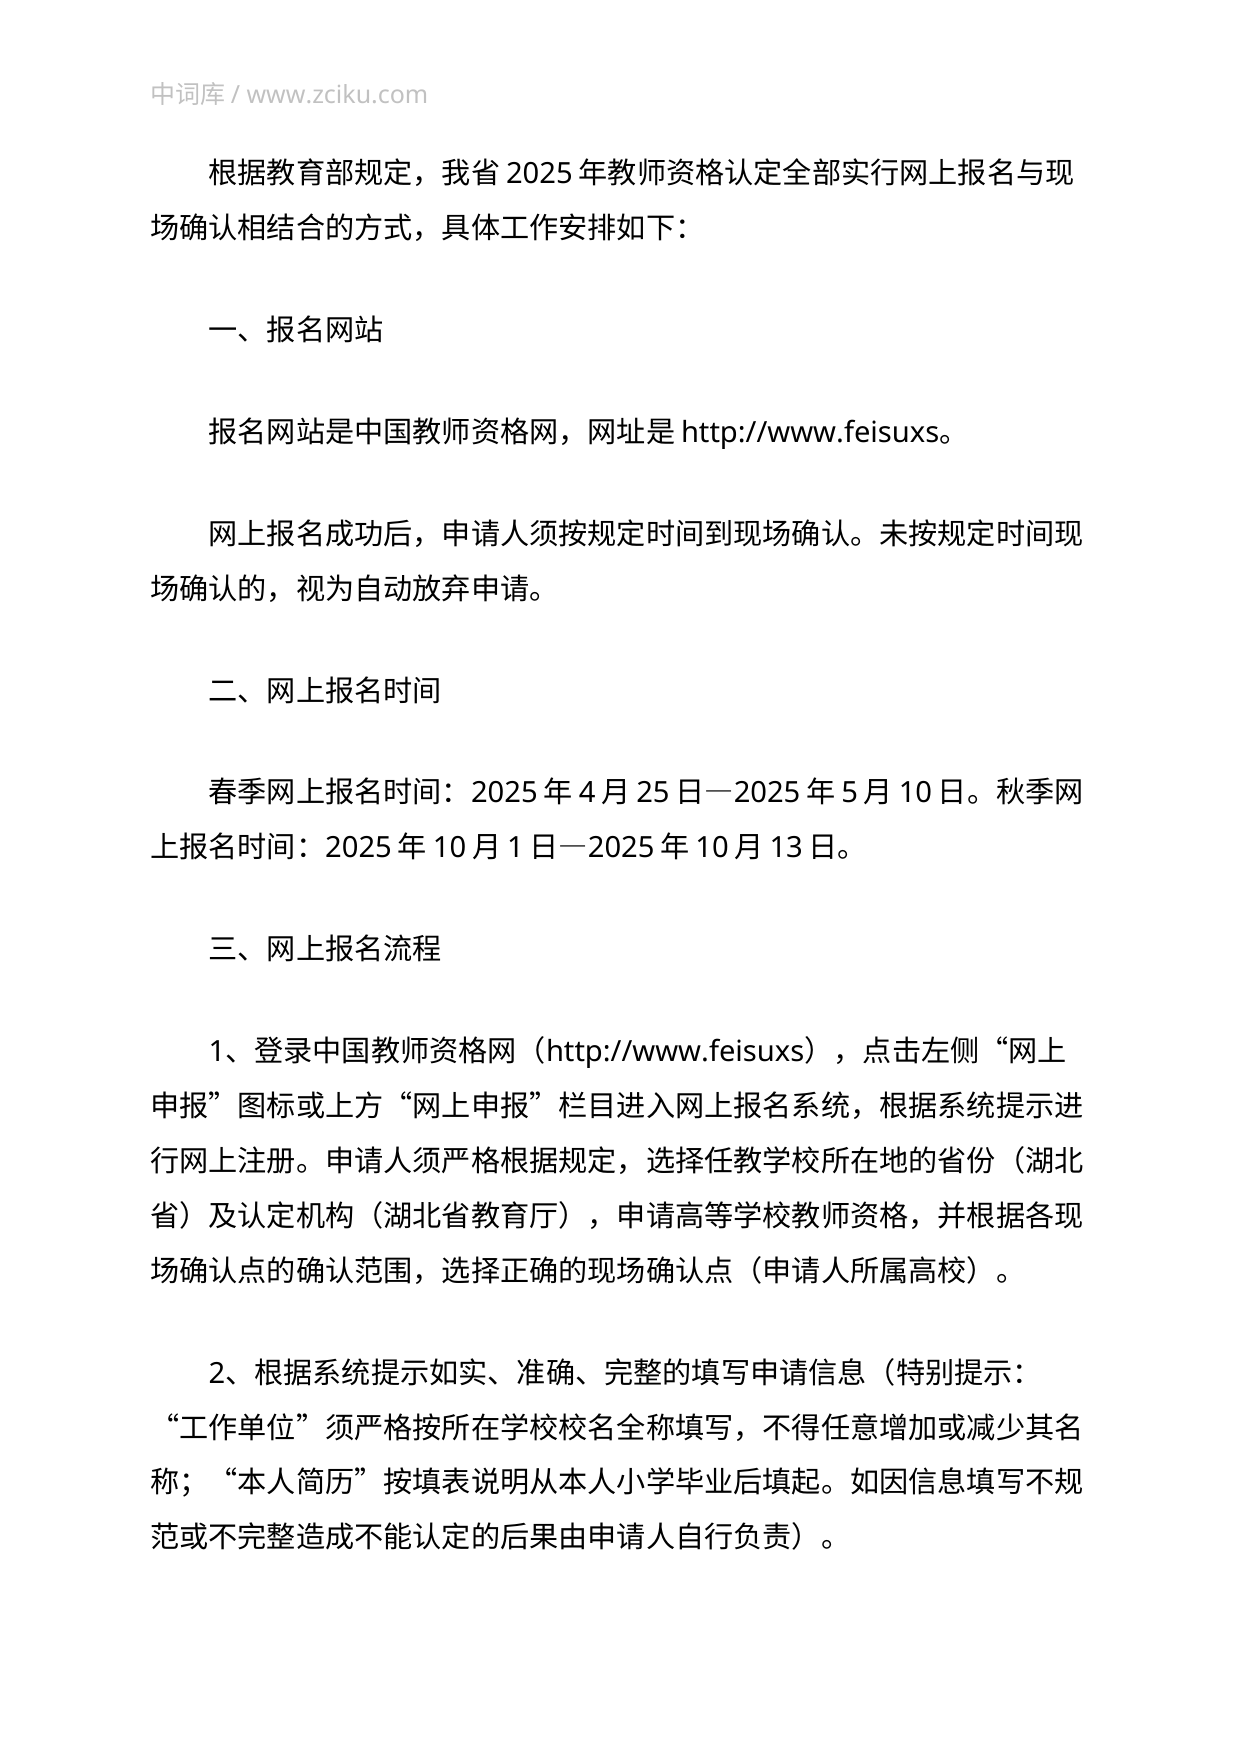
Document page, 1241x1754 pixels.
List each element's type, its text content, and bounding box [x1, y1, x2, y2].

text 根据教育部规定，我省2025年教师资格认定全部实行网上报名与现场确认相结合的方式，具体工作安排如下： [150, 150, 1090, 247]
text 二、网上报名时间 [150, 667, 1090, 709]
text 春季网上报名时间：2025年4月25日—2025年5月10日。秋季网上报名时间：2025年10月1日—2025年10月13日。 [150, 769, 1090, 866]
text 网上报名成功后，申请人须按规定时间到现场确认。未按规定时间现场确认的，视为自动放弃申请。 [150, 511, 1090, 608]
text 2、根据系统提示如实、准确、完整的填写申请信息（特别提示：“工作单位”须严格按所在学校校名全称填写，不得任意增加或减少其名称；“本人简历”按填表说明从本人小学毕业后填起。如因信息填写不规范或不完整造成不能认定的后果由申请人自行负责）。 [150, 1349, 1090, 1556]
text 三、网上报名流程 [150, 926, 1090, 968]
text 1、登录中国教师资格网（http://www.feisuxs），点击左侧“网上申报”图标或上方“网上申报”栏目进入网上报名系统，根据系统提示进行网上注册。申请人须严格根据规定，选择任教学校所在地的省份（湖北省）及认定机构（湖北省教育厅），申请高等学校教师资格，并根据各现场确认点的确认范围，选择正确的现场确认点（申请人所属高校）。 [150, 1028, 1090, 1290]
text 报名网站是中国教师资格网，网址是http://www.feisuxs。 [150, 408, 1090, 451]
text 一、报名网站 [150, 307, 1090, 349]
